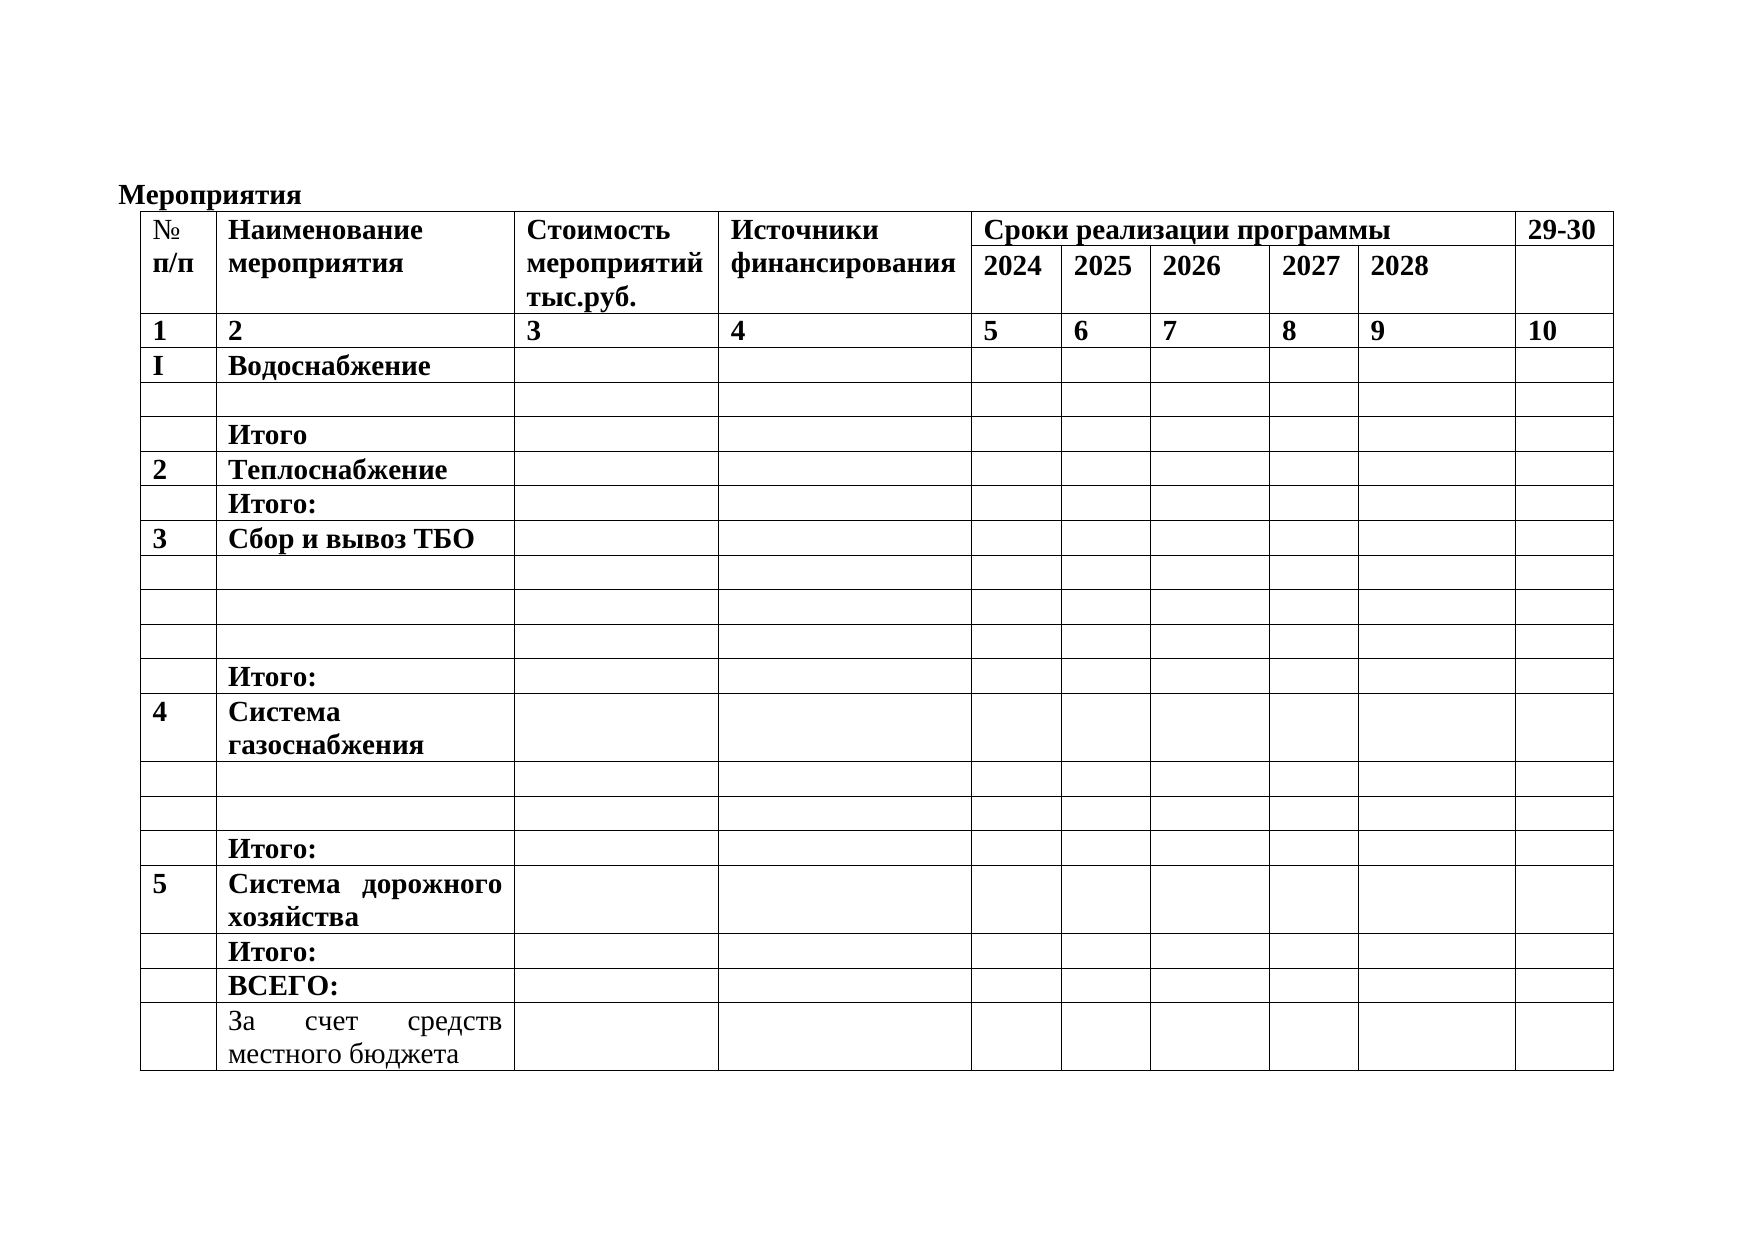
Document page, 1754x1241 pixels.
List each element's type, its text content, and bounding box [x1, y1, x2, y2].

table_cell Итого: [217, 486, 514, 520]
table_cell 9 [1359, 314, 1515, 347]
table_cell [1270, 831, 1358, 865]
table_cell 3 [141, 521, 216, 554]
table_cell [972, 797, 1061, 830]
table_cell 4 [141, 694, 216, 761]
table_cell Система дорожного хозяйства [217, 866, 514, 933]
table_header Наименование мероприятия [217, 212, 514, 312]
table_cell [1359, 383, 1515, 416]
table_header Сроки реализации программы [972, 212, 1515, 245]
table_cell [515, 590, 718, 624]
table_cell [1270, 556, 1358, 589]
table_cell [1516, 246, 1613, 312]
table_cell [1516, 625, 1613, 658]
table_cell [141, 659, 216, 693]
table_cell [1359, 934, 1515, 967]
table_cell [719, 934, 971, 967]
table_cell [141, 969, 216, 1002]
table_cell [1151, 831, 1269, 865]
table_cell [1151, 934, 1269, 967]
table_cell [1062, 383, 1150, 416]
table_cell [141, 556, 216, 589]
table_cell [1151, 521, 1269, 554]
table_cell [1270, 486, 1358, 520]
table_cell [1270, 934, 1358, 967]
table_cell 2026 [1151, 246, 1269, 312]
table_cell [217, 590, 514, 624]
table_cell [972, 625, 1061, 658]
table_cell [1270, 866, 1358, 933]
table_cell [515, 934, 718, 967]
table_cell [719, 486, 971, 520]
table_header № п/п [141, 212, 216, 312]
table_cell [719, 1003, 971, 1070]
table_cell [1062, 694, 1150, 761]
table_cell [515, 797, 718, 830]
table_cell [141, 590, 216, 624]
table_cell [217, 556, 514, 589]
table_cell 6 [1062, 314, 1150, 347]
table_cell [719, 590, 971, 624]
table_cell [972, 348, 1061, 382]
table_cell [515, 348, 718, 382]
table_cell [1270, 762, 1358, 796]
table_cell [972, 1003, 1061, 1070]
table_cell [1151, 452, 1269, 485]
table_cell [1359, 1003, 1515, 1070]
table_cell [1359, 831, 1515, 865]
table_cell [1359, 556, 1515, 589]
table_cell [1270, 625, 1358, 658]
table_cell [1516, 866, 1613, 933]
table_cell [1359, 590, 1515, 624]
table_cell [1359, 521, 1515, 554]
table_cell [1270, 797, 1358, 830]
table_cell [719, 383, 971, 416]
table_cell [1270, 417, 1358, 451]
table_header 29-30 [1516, 212, 1613, 245]
table_cell Сбор и вывоз ТБО [217, 521, 514, 554]
table_cell [1151, 1003, 1269, 1070]
table_cell [515, 625, 718, 658]
table_cell [972, 866, 1061, 933]
table_cell [1359, 348, 1515, 382]
table_cell [1270, 383, 1358, 416]
table_cell [719, 452, 971, 485]
table_cell [972, 452, 1061, 485]
table_cell [515, 866, 718, 933]
table_cell [1062, 831, 1150, 865]
table_cell [1359, 417, 1515, 451]
table_cell [515, 383, 718, 416]
table_cell [1516, 348, 1613, 382]
table_cell [1151, 694, 1269, 761]
table_cell [1516, 934, 1613, 967]
table_cell Водоснабжение [217, 348, 514, 382]
table_cell [217, 797, 514, 830]
table_cell [1270, 969, 1358, 1002]
table_cell [719, 556, 971, 589]
text Мероприятия [118, 177, 1636, 211]
table_cell [719, 797, 971, 830]
table_cell Итого: [217, 659, 514, 693]
table_cell [1270, 1003, 1358, 1070]
table_cell [1062, 625, 1150, 658]
table_cell [217, 383, 514, 416]
table_cell [1062, 590, 1150, 624]
table_cell [1516, 521, 1613, 554]
table_cell [1359, 486, 1515, 520]
table_cell [1151, 625, 1269, 658]
table_cell 5 [141, 866, 216, 933]
table_cell Итого [217, 417, 514, 451]
table_header Стоимость мероприятий тыс.руб. [515, 212, 718, 312]
table_cell [1359, 452, 1515, 485]
table_cell [141, 797, 216, 830]
table_cell За счет средств местного бюджета [217, 1003, 514, 1070]
table_cell [515, 417, 718, 451]
table_cell [719, 521, 971, 554]
table_cell [1151, 969, 1269, 1002]
table_cell [719, 417, 971, 451]
table_cell [1151, 762, 1269, 796]
table_cell [1151, 556, 1269, 589]
table_cell 1 [141, 314, 216, 347]
table_cell 2025 [1062, 246, 1150, 312]
table_cell [515, 659, 718, 693]
table_cell [1151, 383, 1269, 416]
table_cell [515, 762, 718, 796]
table_cell [1151, 797, 1269, 830]
table_cell Теплоснабжение [217, 452, 514, 485]
table_cell [515, 556, 718, 589]
table_header Источники финансирования [719, 212, 971, 312]
table_cell [1359, 625, 1515, 658]
table_cell [1151, 866, 1269, 933]
table_cell [1151, 590, 1269, 624]
table_cell [1151, 486, 1269, 520]
table_cell [719, 348, 971, 382]
table_cell 2 [141, 452, 216, 485]
table_cell [1359, 762, 1515, 796]
table_cell [1359, 659, 1515, 693]
table_cell [141, 831, 216, 865]
table_cell [141, 417, 216, 451]
table_cell [515, 694, 718, 761]
table_cell I [141, 348, 216, 382]
table_cell [1270, 348, 1358, 382]
table_cell [719, 659, 971, 693]
table_cell [141, 762, 216, 796]
table_cell [972, 521, 1061, 554]
table_cell [1516, 556, 1613, 589]
table_cell Система газоснабжения [217, 694, 514, 761]
table_cell [1062, 969, 1150, 1002]
table_cell [719, 762, 971, 796]
table_cell [515, 831, 718, 865]
table_cell [1516, 694, 1613, 761]
table_cell [141, 625, 216, 658]
table_cell [1516, 659, 1613, 693]
table_cell [1516, 797, 1613, 830]
table_cell [515, 969, 718, 1002]
table_cell [1270, 659, 1358, 693]
table_cell [972, 969, 1061, 1002]
table_cell [972, 486, 1061, 520]
table_cell 2028 [1359, 246, 1515, 312]
table_cell [1270, 590, 1358, 624]
table_cell 8 [1270, 314, 1358, 347]
table_cell 4 [719, 314, 971, 347]
table_cell [1062, 486, 1150, 520]
table_cell 2027 [1270, 246, 1358, 312]
table_cell 5 [972, 314, 1061, 347]
table_cell [515, 521, 718, 554]
table_cell [1062, 934, 1150, 967]
table_cell [141, 383, 216, 416]
table_cell [515, 486, 718, 520]
table_cell [972, 762, 1061, 796]
table_cell ВСЕГО: [217, 969, 514, 1002]
table_cell [1151, 348, 1269, 382]
table_cell Итого: [217, 934, 514, 967]
table_cell [719, 866, 971, 933]
table_cell Итого: [217, 831, 514, 865]
table_cell [1062, 762, 1150, 796]
table_cell [719, 625, 971, 658]
table_cell [1151, 417, 1269, 451]
table_cell [515, 1003, 718, 1070]
table_cell [1516, 1003, 1613, 1070]
table_cell [1062, 797, 1150, 830]
table_cell 2024 [972, 246, 1061, 312]
table_cell [1516, 486, 1613, 520]
table_cell [719, 831, 971, 865]
table_cell [1151, 659, 1269, 693]
table_cell [719, 694, 971, 761]
table_cell [972, 417, 1061, 451]
table_cell [1062, 1003, 1150, 1070]
table_cell [217, 625, 514, 658]
table_cell [1516, 452, 1613, 485]
table_cell [1062, 348, 1150, 382]
table_cell [1270, 452, 1358, 485]
table_cell [719, 969, 971, 1002]
table_cell [1062, 866, 1150, 933]
table_cell [141, 486, 216, 520]
table_cell [972, 659, 1061, 693]
table_cell [1516, 969, 1613, 1002]
table_cell [972, 556, 1061, 589]
table_cell [972, 694, 1061, 761]
table_cell [1270, 521, 1358, 554]
table_cell [1516, 590, 1613, 624]
table_cell [141, 934, 216, 967]
table_cell 3 [515, 314, 718, 347]
table_cell [1270, 694, 1358, 761]
table_cell [1062, 417, 1150, 451]
table_cell 7 [1151, 314, 1269, 347]
table_cell [1516, 383, 1613, 416]
table_cell [972, 590, 1061, 624]
table_cell [1516, 417, 1613, 451]
table_cell 10 [1516, 314, 1613, 347]
table_cell [1359, 866, 1515, 933]
table_cell [217, 762, 514, 796]
table_cell [1359, 797, 1515, 830]
table_cell [1359, 694, 1515, 761]
table_cell [972, 934, 1061, 967]
table_cell [1516, 762, 1613, 796]
table_cell 2 [217, 314, 514, 347]
table_cell [1062, 452, 1150, 485]
table_cell [1062, 659, 1150, 693]
table_cell [1359, 969, 1515, 1002]
table_cell [141, 1003, 216, 1070]
table_cell [972, 831, 1061, 865]
table_cell [1062, 556, 1150, 589]
table_cell [1062, 521, 1150, 554]
table_cell [1516, 831, 1613, 865]
table_cell [515, 452, 718, 485]
table_cell [972, 383, 1061, 416]
